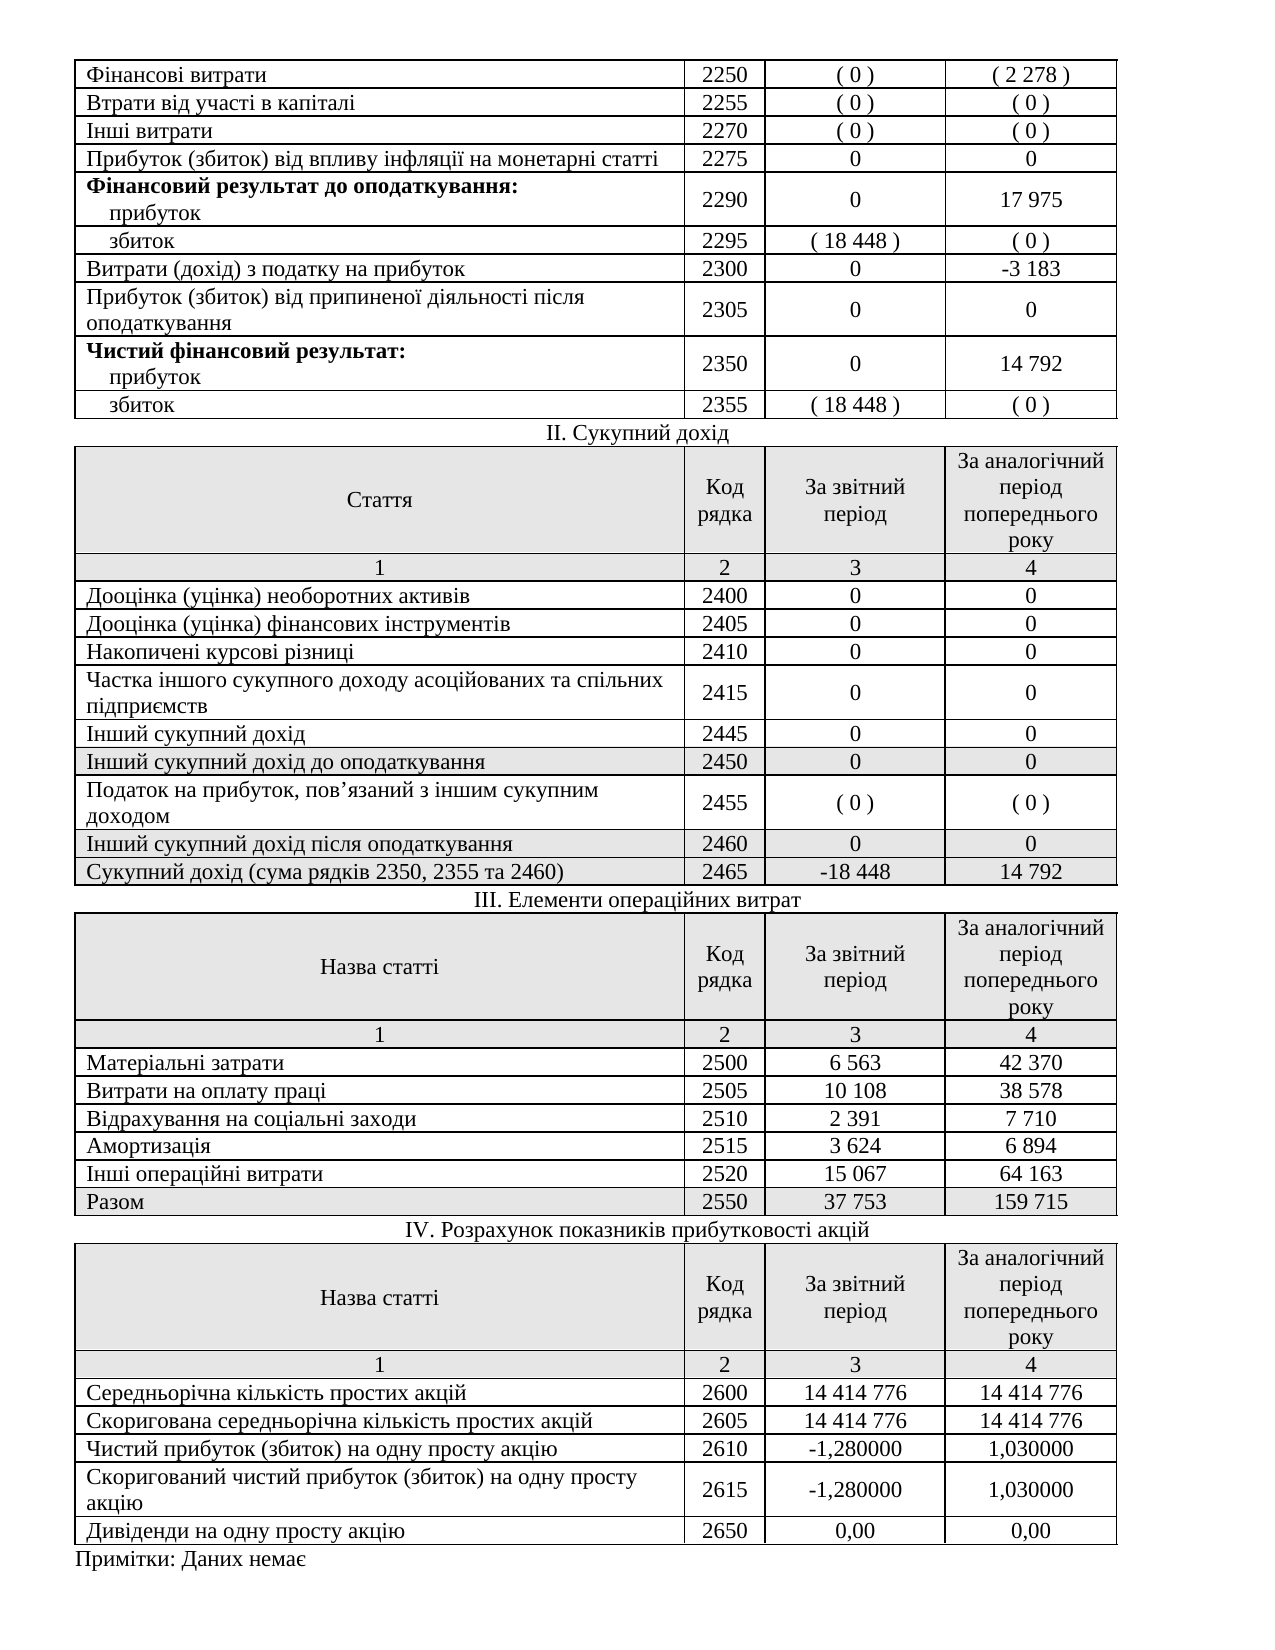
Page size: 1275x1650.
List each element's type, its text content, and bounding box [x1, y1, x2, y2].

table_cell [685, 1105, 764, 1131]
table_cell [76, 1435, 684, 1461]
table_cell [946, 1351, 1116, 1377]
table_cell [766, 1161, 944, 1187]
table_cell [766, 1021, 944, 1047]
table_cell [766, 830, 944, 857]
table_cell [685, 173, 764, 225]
text II. Сукупний дохід [75, 419, 1200, 446]
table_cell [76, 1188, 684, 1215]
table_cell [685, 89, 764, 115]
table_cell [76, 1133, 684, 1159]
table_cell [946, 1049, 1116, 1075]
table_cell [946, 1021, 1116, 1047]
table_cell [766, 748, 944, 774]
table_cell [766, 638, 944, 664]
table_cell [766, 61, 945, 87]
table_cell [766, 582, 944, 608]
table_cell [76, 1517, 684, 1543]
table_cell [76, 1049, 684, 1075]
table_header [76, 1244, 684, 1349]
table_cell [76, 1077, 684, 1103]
text III. Елементи операційних витрат [75, 886, 1200, 912]
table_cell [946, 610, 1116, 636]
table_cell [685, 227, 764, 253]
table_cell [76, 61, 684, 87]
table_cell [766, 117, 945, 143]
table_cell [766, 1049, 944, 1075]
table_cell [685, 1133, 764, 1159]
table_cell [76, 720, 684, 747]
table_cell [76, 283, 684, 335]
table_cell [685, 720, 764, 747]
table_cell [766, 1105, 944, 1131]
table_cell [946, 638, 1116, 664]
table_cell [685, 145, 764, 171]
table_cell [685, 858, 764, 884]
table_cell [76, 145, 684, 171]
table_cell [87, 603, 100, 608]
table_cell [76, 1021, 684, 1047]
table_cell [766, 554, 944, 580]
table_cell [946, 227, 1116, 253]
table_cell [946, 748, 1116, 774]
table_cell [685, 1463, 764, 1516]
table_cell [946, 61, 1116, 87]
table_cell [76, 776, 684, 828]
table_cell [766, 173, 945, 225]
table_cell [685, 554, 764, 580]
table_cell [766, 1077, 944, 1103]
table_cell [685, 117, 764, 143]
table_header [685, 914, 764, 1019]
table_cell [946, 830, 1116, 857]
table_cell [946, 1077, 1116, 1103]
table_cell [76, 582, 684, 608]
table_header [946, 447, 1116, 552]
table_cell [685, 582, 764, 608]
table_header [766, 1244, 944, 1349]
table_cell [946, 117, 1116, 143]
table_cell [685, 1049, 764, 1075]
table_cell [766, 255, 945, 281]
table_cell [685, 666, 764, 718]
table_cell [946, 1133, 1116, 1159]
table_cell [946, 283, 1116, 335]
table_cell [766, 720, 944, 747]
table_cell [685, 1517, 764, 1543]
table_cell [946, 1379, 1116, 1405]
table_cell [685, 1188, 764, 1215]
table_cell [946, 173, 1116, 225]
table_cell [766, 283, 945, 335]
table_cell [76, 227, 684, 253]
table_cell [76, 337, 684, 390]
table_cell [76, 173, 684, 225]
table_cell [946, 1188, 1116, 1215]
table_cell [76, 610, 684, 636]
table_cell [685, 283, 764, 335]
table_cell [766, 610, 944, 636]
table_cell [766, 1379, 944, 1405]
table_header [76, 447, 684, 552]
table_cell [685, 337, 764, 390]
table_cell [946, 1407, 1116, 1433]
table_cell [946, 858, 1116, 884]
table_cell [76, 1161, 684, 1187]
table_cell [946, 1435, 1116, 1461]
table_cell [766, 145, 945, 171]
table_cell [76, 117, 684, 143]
text ІV. Розрахунок показників прибутковості акцій [75, 1216, 1200, 1243]
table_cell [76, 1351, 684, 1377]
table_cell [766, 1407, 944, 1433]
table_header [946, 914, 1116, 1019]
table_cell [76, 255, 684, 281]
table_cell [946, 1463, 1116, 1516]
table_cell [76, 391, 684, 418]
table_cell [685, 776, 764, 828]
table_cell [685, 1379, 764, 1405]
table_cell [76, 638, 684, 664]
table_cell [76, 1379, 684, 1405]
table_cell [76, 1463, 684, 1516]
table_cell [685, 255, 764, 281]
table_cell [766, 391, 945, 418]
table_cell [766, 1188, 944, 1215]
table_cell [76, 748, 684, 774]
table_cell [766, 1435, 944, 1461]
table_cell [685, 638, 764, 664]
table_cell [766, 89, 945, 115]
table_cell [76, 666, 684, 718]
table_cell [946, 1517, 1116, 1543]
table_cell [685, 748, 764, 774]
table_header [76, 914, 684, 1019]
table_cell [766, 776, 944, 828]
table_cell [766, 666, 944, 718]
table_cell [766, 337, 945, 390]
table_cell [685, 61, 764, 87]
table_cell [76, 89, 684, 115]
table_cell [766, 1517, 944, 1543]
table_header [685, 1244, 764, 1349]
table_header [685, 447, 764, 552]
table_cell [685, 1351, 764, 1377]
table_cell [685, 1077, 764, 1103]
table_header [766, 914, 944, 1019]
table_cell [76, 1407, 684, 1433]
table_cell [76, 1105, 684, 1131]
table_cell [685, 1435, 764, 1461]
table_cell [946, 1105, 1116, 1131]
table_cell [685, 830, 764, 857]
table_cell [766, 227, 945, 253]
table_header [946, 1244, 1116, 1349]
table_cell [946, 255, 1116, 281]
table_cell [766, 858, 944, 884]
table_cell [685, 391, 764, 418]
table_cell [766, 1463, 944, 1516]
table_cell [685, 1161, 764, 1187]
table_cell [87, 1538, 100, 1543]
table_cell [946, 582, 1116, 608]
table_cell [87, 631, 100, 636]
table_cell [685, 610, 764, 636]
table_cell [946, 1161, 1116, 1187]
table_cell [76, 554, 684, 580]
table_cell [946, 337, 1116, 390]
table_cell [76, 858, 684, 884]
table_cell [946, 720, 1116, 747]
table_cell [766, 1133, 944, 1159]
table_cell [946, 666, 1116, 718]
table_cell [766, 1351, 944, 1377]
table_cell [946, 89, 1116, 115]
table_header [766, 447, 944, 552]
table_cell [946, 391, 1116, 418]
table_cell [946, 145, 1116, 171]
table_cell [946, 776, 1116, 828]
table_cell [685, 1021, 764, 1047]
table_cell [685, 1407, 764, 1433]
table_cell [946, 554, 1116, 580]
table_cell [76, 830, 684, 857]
text Примітки: Даних немає [75, 1545, 1200, 1571]
